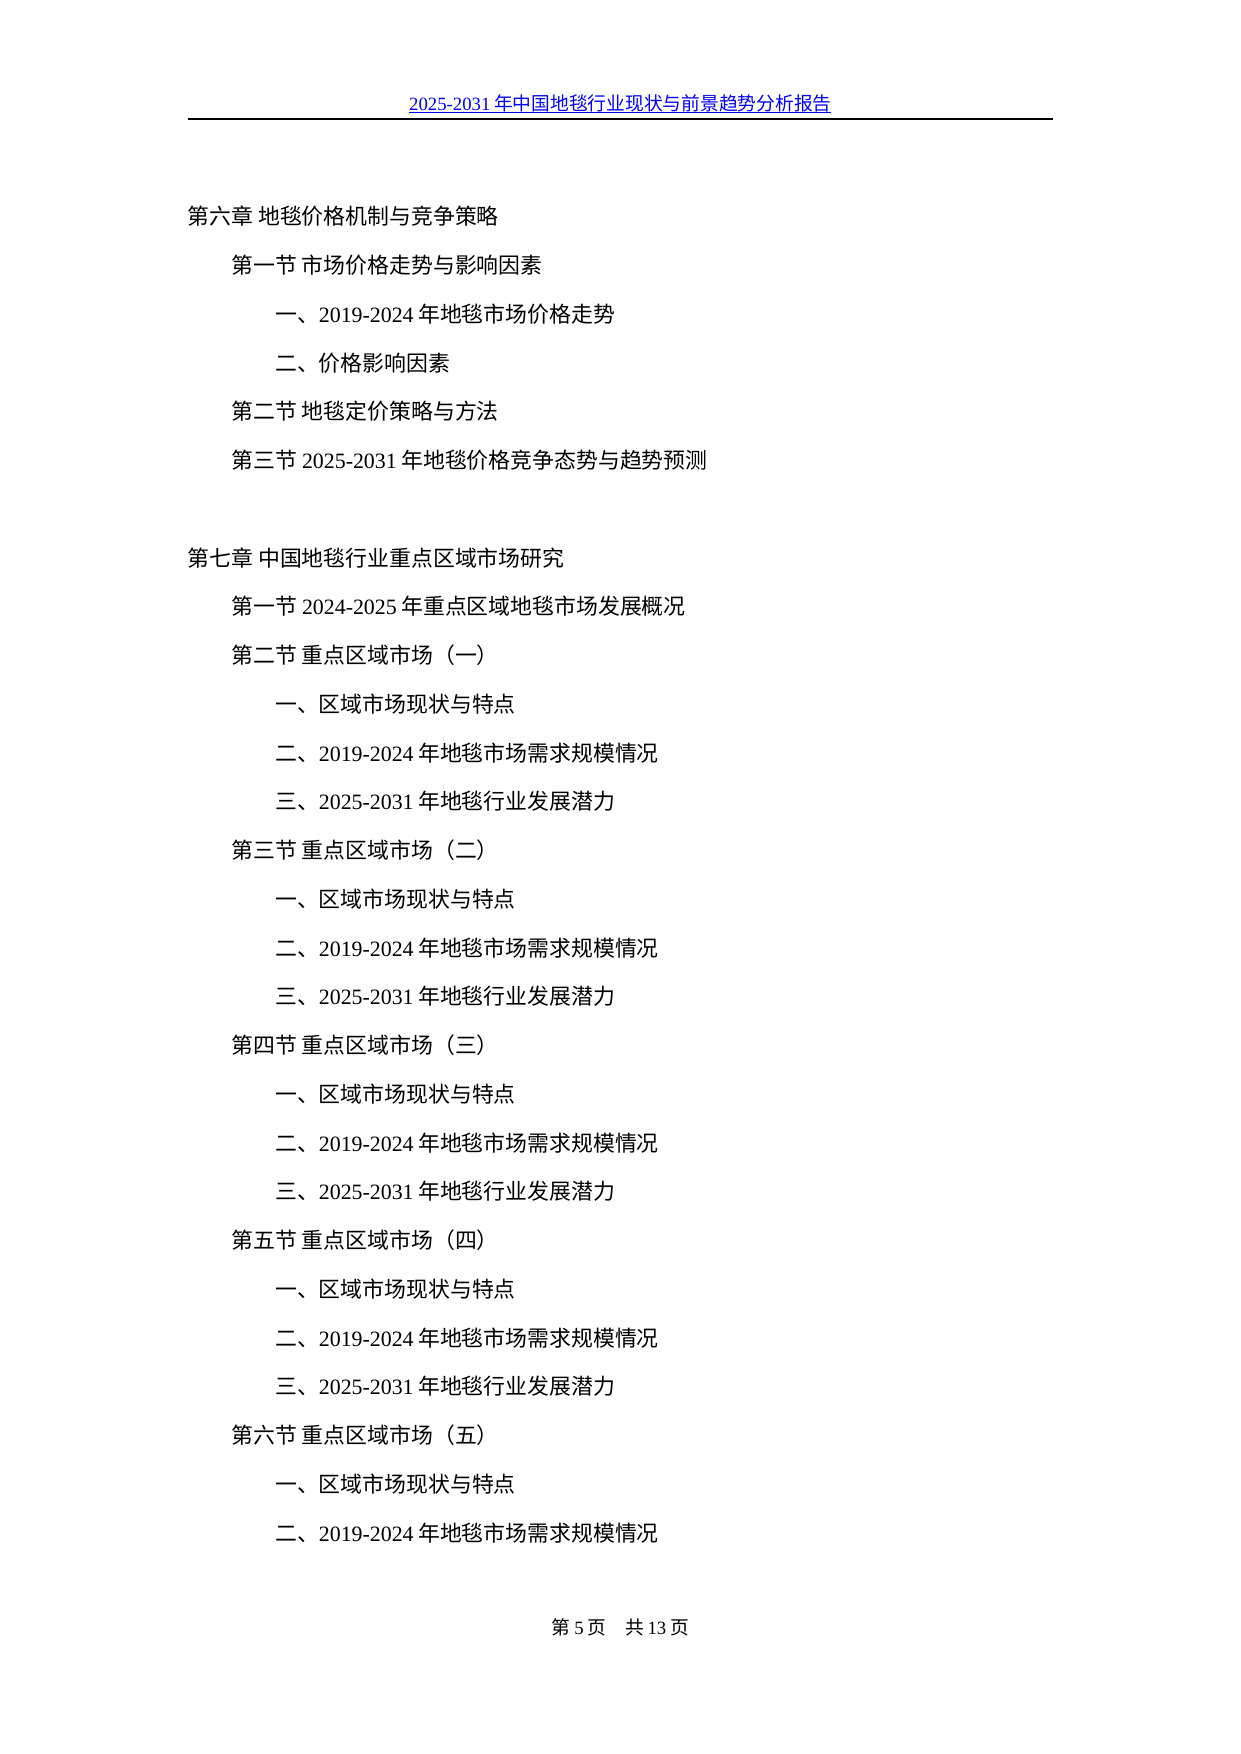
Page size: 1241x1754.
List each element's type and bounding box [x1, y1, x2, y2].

text [187, 150, 1053, 1548]
